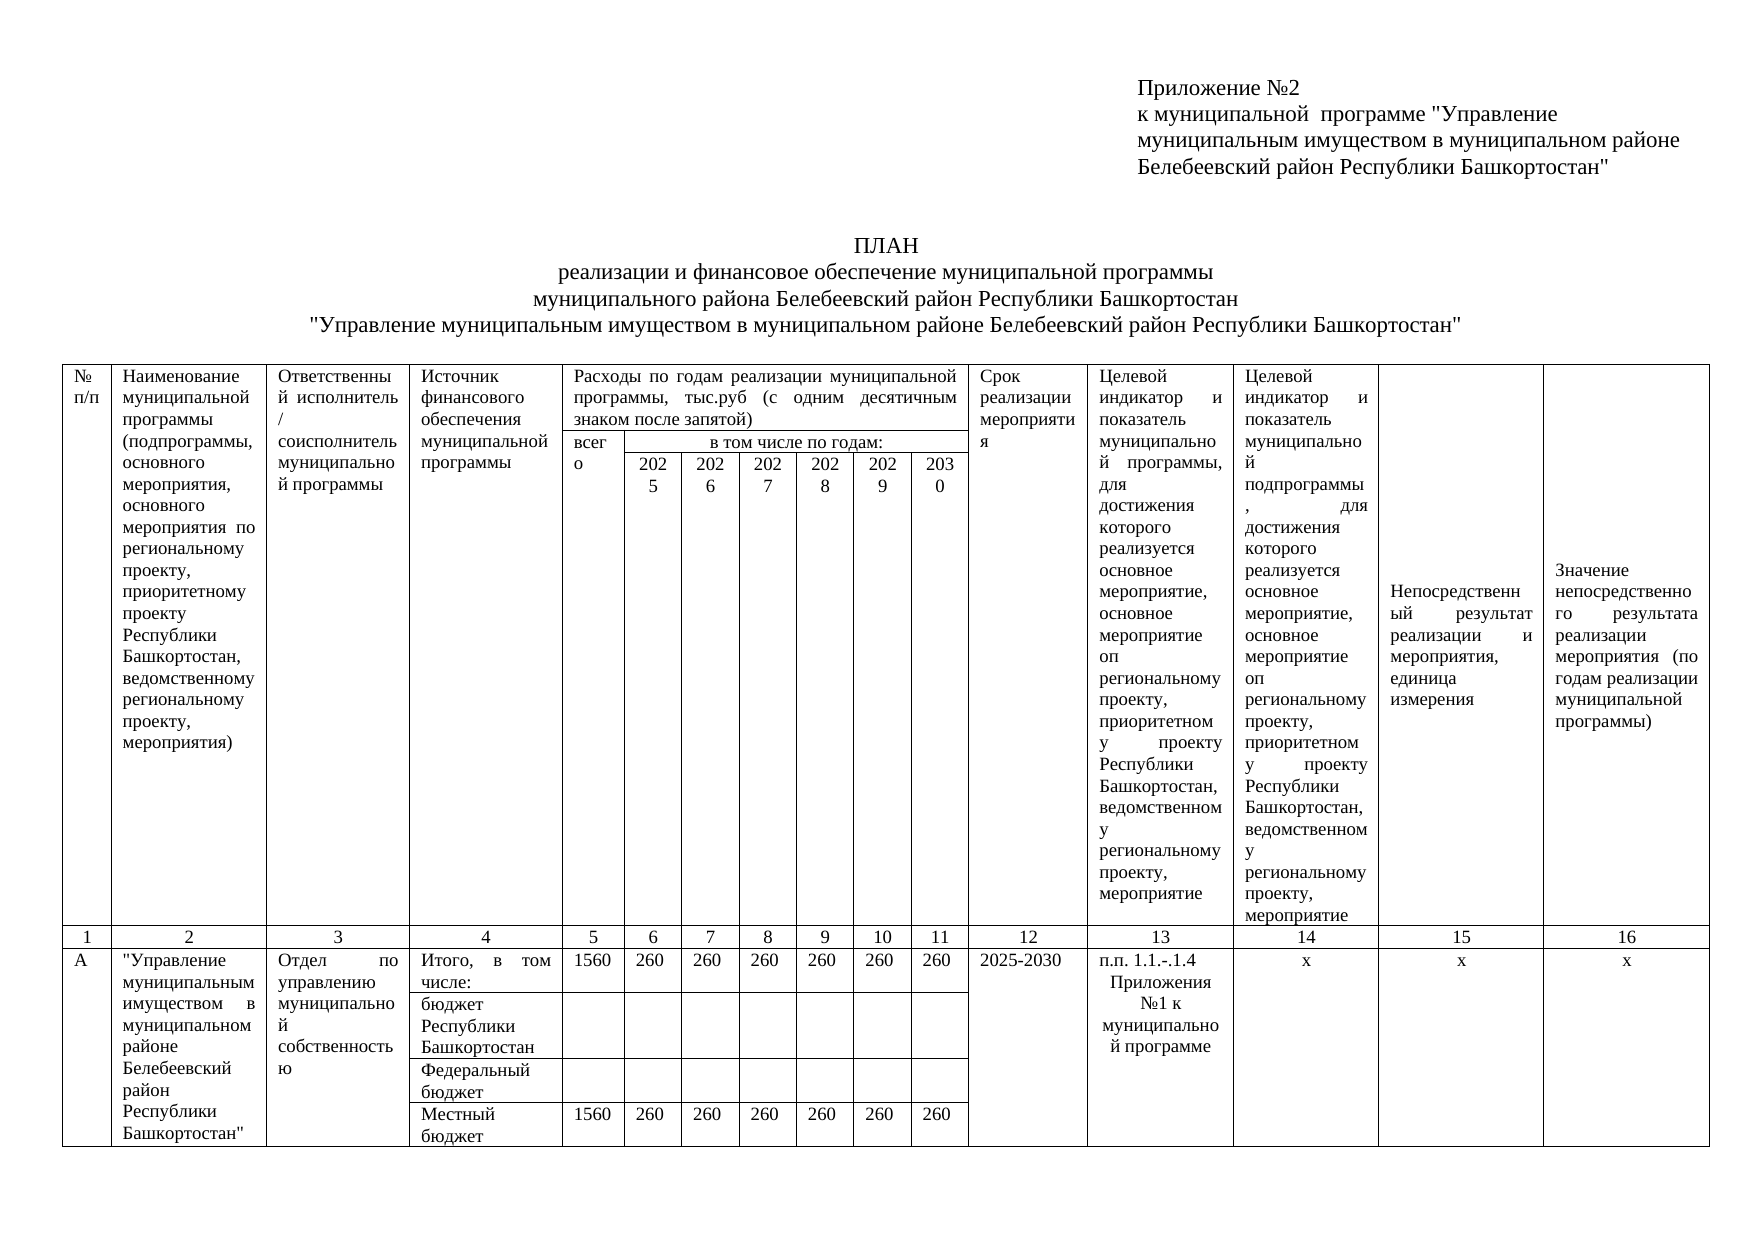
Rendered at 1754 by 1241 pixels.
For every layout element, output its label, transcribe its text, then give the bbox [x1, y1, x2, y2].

table_cell 2028 [797, 453, 853, 925]
table_cell 2029 [854, 453, 911, 925]
text муниципального района Белебеевский район Республики Башкортостан [74, 285, 1698, 311]
table_cell 1 [63, 926, 111, 948]
table_cell 260 [682, 1103, 739, 1146]
table_header Источник финансового обеспечения муниципальной программы [410, 365, 562, 925]
table_cell 260 [740, 949, 796, 992]
table_cell 260 [740, 1103, 796, 1146]
table_header Непосредственный результат реализации и мероприятия, единица измерения [1379, 365, 1543, 925]
table_cell 260 [912, 949, 968, 992]
table_cell 2026 [682, 453, 739, 925]
table_cell 8 [740, 926, 796, 948]
table_cell 13 [1088, 926, 1233, 948]
table_cell п.п. 1.1.-.1.4 Приложения №1 к муниципальной программе [1088, 949, 1233, 1146]
text "Управление муниципальным имуществом в муниципальном районе Белебеевский район Республики Башкортостан" [74, 311, 1698, 337]
table_header Ответственный исполнитель / соисполнитель муниципальной программы [267, 365, 409, 925]
table_cell [625, 1059, 681, 1102]
table_cell 6 [625, 926, 681, 948]
table_cell 4 [410, 926, 562, 948]
table_cell А [63, 949, 111, 1146]
table_cell [563, 993, 624, 1058]
table_cell 1560 [563, 1103, 624, 1146]
table_cell 16 [1544, 926, 1709, 948]
table_cell 260 [625, 1103, 681, 1146]
table_cell [740, 1059, 796, 1102]
table_cell [563, 1059, 624, 1102]
table_cell [682, 1059, 739, 1102]
table_cell "Управление муниципальным имуществом в муниципальном районе Белебеевский район Республики Башкортостан" [112, 949, 266, 1146]
table_cell всего [563, 431, 624, 925]
table_cell 14 [1234, 926, 1378, 948]
table_cell 3 [267, 926, 409, 948]
table_cell 2 [112, 926, 266, 948]
table_header Расходы по годам реализации муниципальной программы, тыс.руб (с одним десятичным знаком после запятой) [563, 365, 968, 429]
table_cell Итого, в том числе: [410, 949, 562, 992]
table_cell 15 [1379, 926, 1543, 948]
table_cell х [1544, 949, 1709, 1146]
table_cell 2030 [912, 453, 968, 925]
table_header Целевой индикатор и показатель муниципальной программы, для достижения которого реализуется основное мероприятие, основное мероприятие оп региональному проекту, приоритетному проекту Республики Башкортостан, ведомственному региональному проекту, мероприятие [1088, 365, 1233, 925]
table_cell 260 [797, 1103, 853, 1146]
table_cell Отдел по управлению муниципальной собственностью [267, 949, 409, 1146]
table_cell 260 [854, 1103, 911, 1146]
table_cell [912, 1059, 968, 1102]
table_cell 5 [563, 926, 624, 948]
table_cell 2027 [740, 453, 796, 925]
table_cell Местный бюджет [410, 1103, 562, 1146]
table_cell [682, 993, 739, 1058]
table_cell 12 [969, 926, 1087, 948]
table_header Срок реализации мероприятия [969, 365, 1087, 925]
table_cell [797, 993, 853, 1058]
table_cell [625, 993, 681, 1058]
table_header Значение непосредственного результата реализации мероприятия (по годам реализации муниципальной программы) [1544, 365, 1709, 925]
table_cell бюджет Республики Башкортостан [410, 993, 562, 1058]
table_cell х [1379, 949, 1543, 1146]
table_cell 2025-2030 [969, 949, 1087, 1146]
text реализации и финансовое обеспечение муниципальной программы [74, 258, 1698, 285]
table_cell х [1234, 949, 1378, 1146]
table_cell 260 [625, 949, 681, 992]
table_cell 260 [912, 1103, 968, 1146]
table_cell 2025 [625, 453, 681, 925]
table_cell 11 [912, 926, 968, 948]
table_cell Федеральный бюджет [410, 1059, 562, 1102]
table_cell [740, 993, 796, 1058]
table_cell 1560 [563, 949, 624, 992]
table_cell [797, 1059, 853, 1102]
table_cell 10 [854, 926, 911, 948]
table_cell 260 [854, 949, 911, 992]
table_cell [912, 993, 968, 1058]
table_cell 7 [682, 926, 739, 948]
table_cell 9 [797, 926, 853, 948]
table_cell в том числе по годам: [625, 431, 968, 452]
table_cell [854, 993, 911, 1058]
table_header Наименование муниципальной программы (подпрограммы, основного мероприятия, основного мероприятия по региональному проекту, приоритетному проекту Республики Башкортостан, ведомственному региональному проекту, мероприятия) [112, 365, 266, 925]
table_cell 260 [682, 949, 739, 992]
table_cell 260 [797, 949, 853, 992]
text к муниципальной программе "Управление муниципальным имуществом в муниципальном районе Белебеевский район Республики Башкортостан" [1137, 100, 1698, 179]
table_header № п/п [63, 365, 111, 925]
text Приложение №2 [1137, 74, 1698, 100]
table_cell [854, 1059, 911, 1102]
text ПЛАН [74, 232, 1698, 258]
table_header Целевой индикатор и показатель муниципальной подпрограммы, для достижения которого реализуется основное мероприятие, основное мероприятие оп региональному проекту, приоритетному проекту Республики Башкортостан, ведомственному региональному проекту, мероприятие [1234, 365, 1378, 925]
